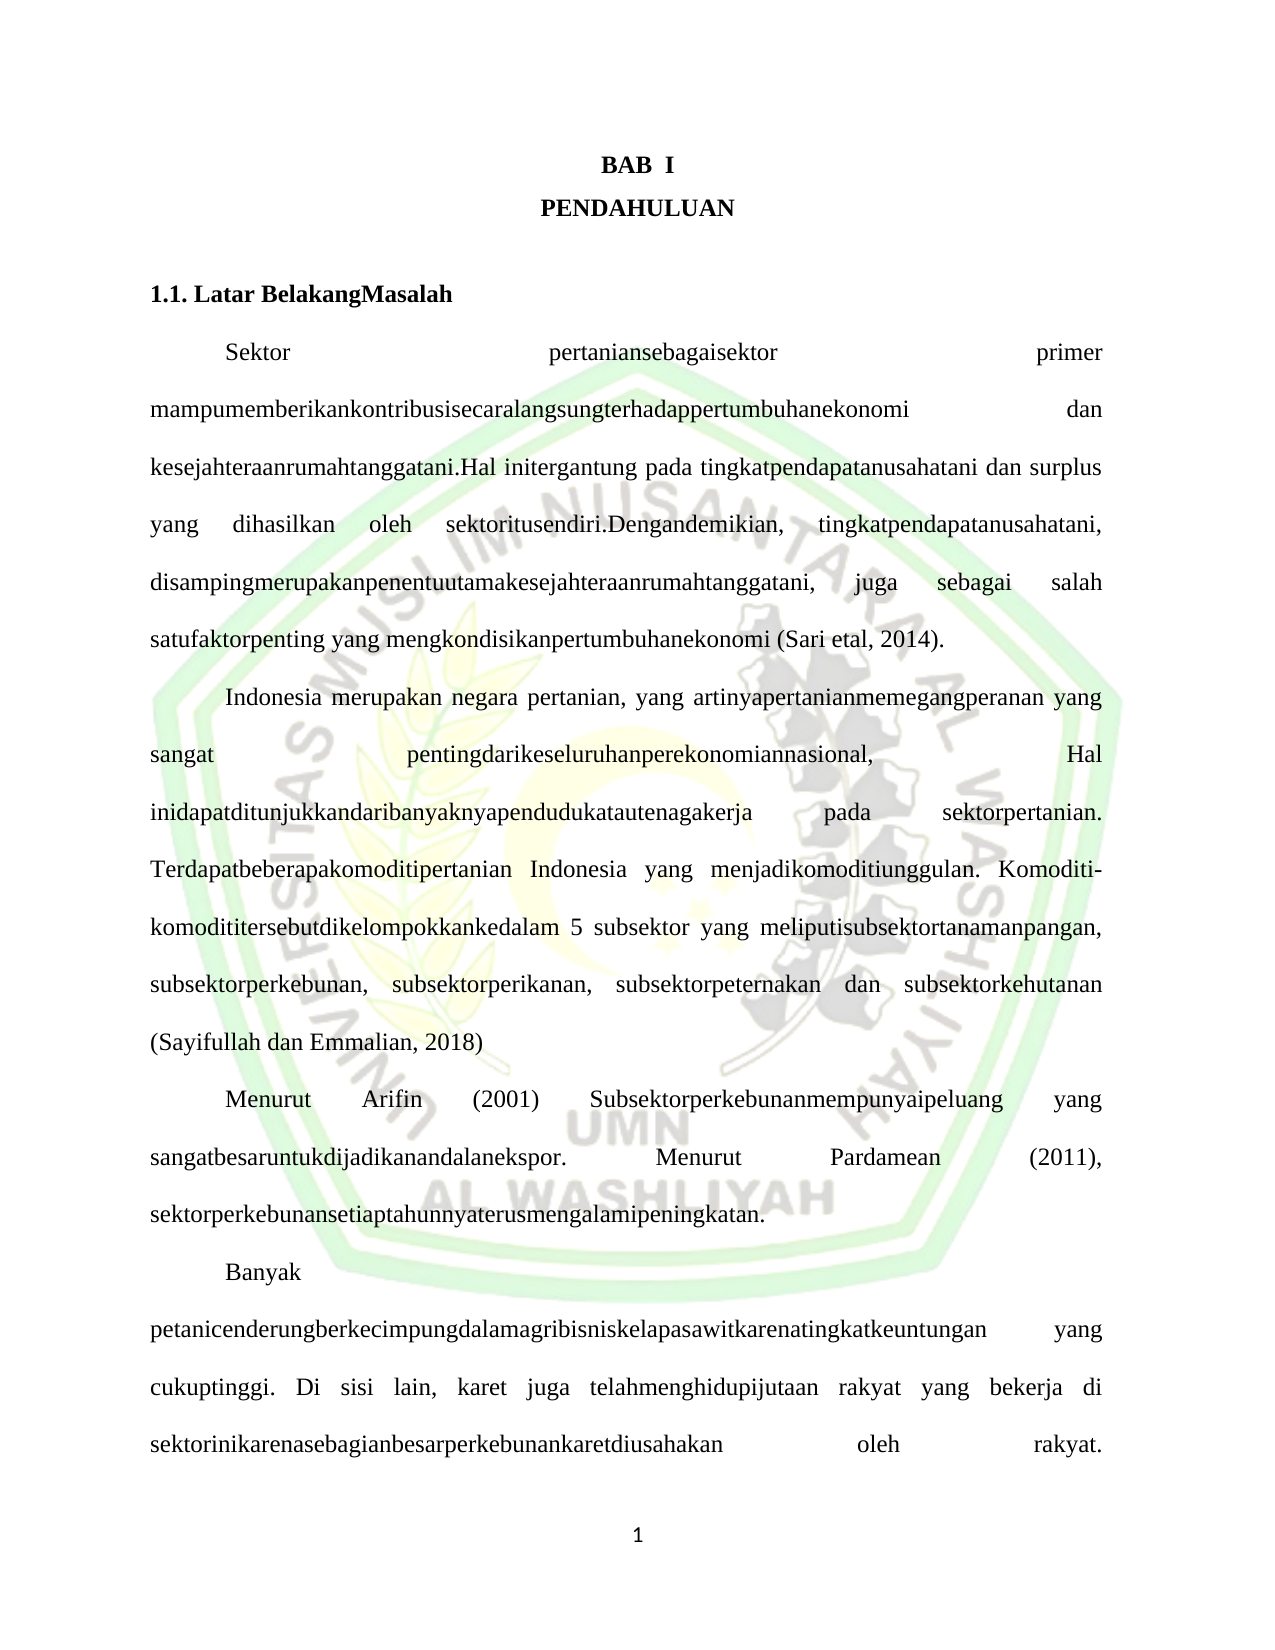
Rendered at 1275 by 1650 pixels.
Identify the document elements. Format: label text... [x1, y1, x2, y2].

text Menurut Arifin (2001) Subsektorperkebunanmempunyaipeluang yang sangatbesaruntukdijadikanandalanekspor. Menurut Pardamean (2011), sektorperkebunansetiaptahunnyaterusmengalamipeningkatan. [150, 1084, 1103, 1228]
text PENDAHULUAN [150, 193, 1125, 222]
list Latar BelakangMasalah [150, 279, 1125, 308]
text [150, 1257, 1103, 1458]
text Sektor pertaniansebagaisektor primer mampumemberikankontribusisecaralangsungterhadappertumbuhanekonomi dan kesejahteraanrumahtanggatani.Hal initergantung pada tingkatpendapatanusahatani dan surplus yang dihasilkan oleh sektoritusendiri.Dengandemikian, tingkatpendapatanusahatani, disampingmerupakanpenentuutamakesejahteraanrumahtanggatani, juga sebagai salah satufaktorpenting yang mengkondisikanpertumbuhanekonomi (Sari etal, 2014). [150, 337, 1103, 653]
text BAB I [150, 150, 1125, 179]
text Indonesia merupakan negara pertanian, yang artinyapertanianmemegangperanan yang sangat pentingdarikeseluruhanperekonomiannasional, Hal inidapatditunjukkandaribanyaknyapendudukatautenagakerja pada sektorpertanian. Terdapatbeberapakomoditipertanian Indonesia yang menjadikomoditiunggulan. Komoditi-komodititersebutdikelompokkankedalam 5 subsektor yang meliputisubsektortanamanpangan, subsektorperkebunan, subsektorperikanan, subsektorpeternakan dan subsektorkehutanan (Sayifullah dan Emmalian, 2018) [150, 682, 1103, 1056]
